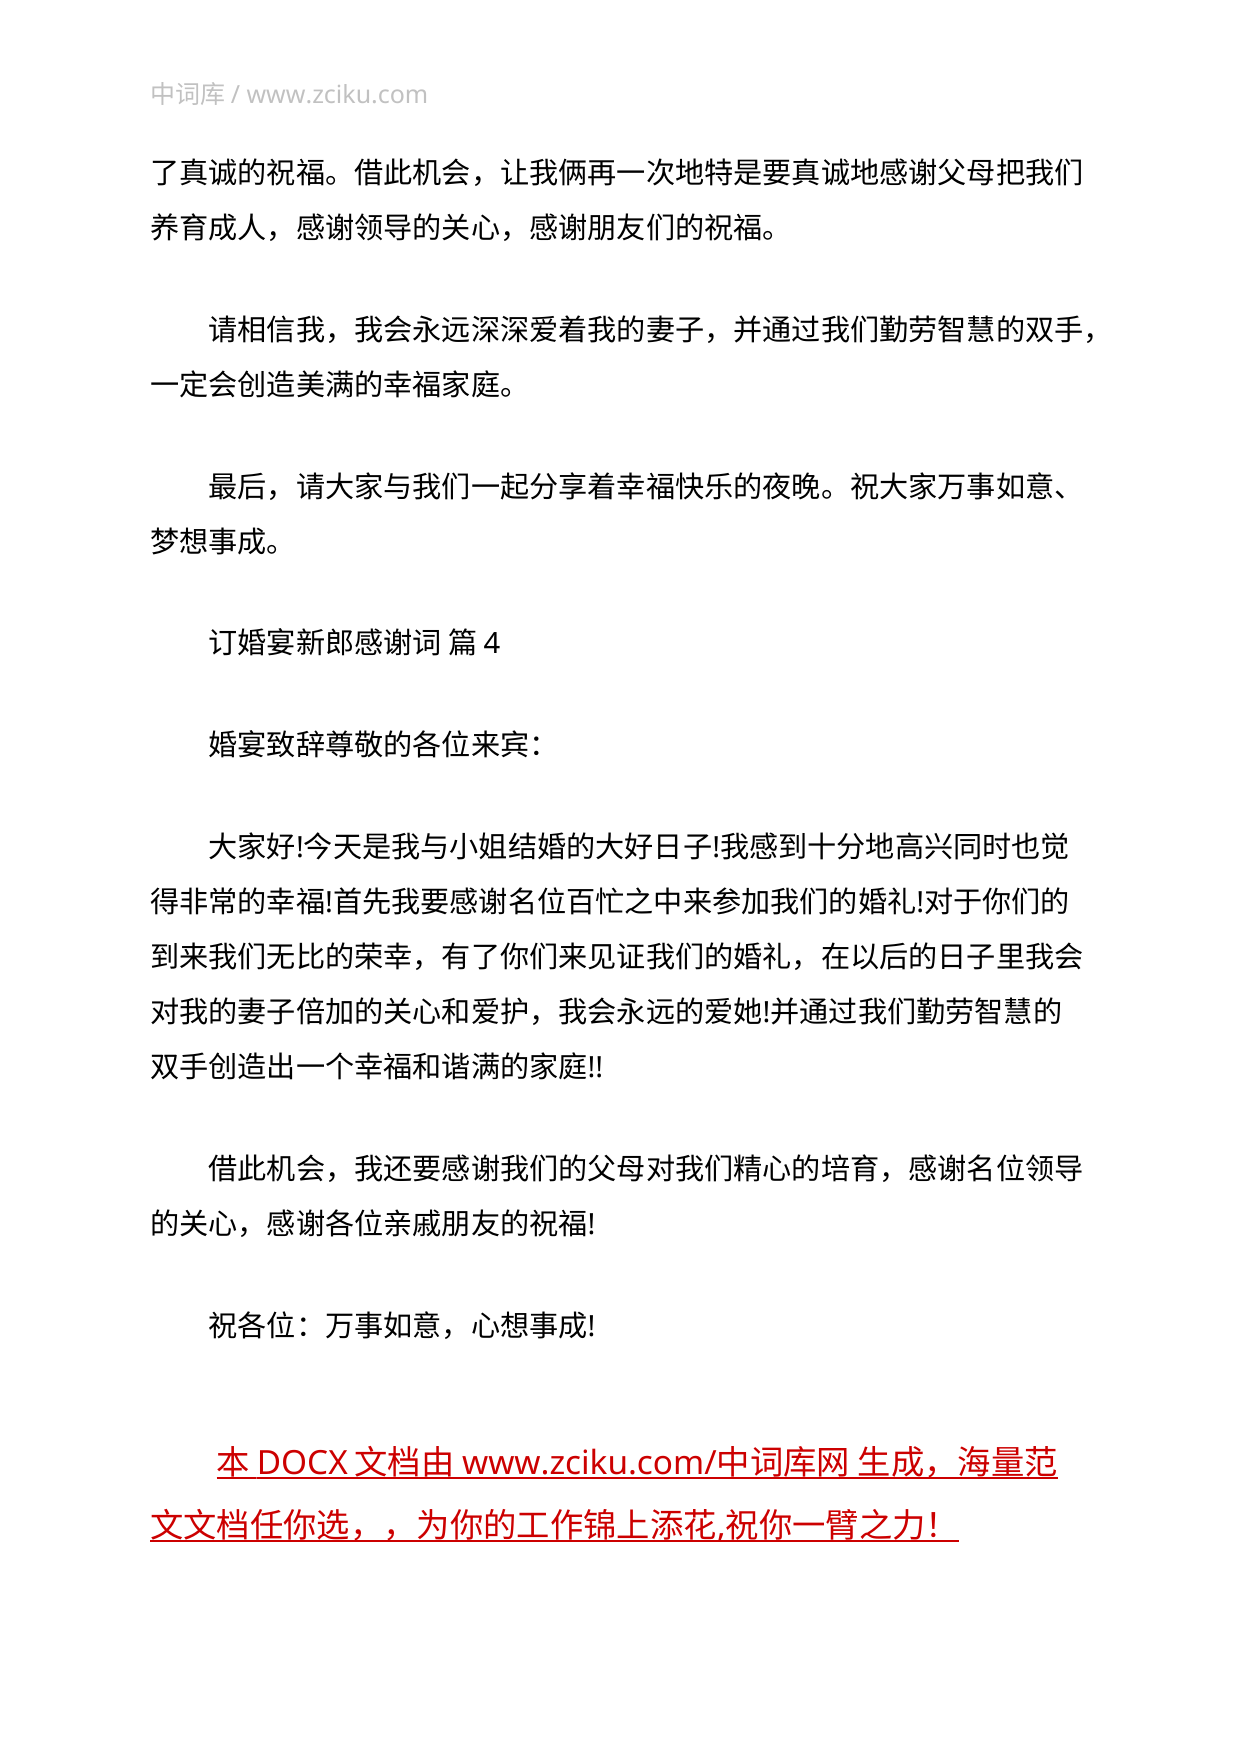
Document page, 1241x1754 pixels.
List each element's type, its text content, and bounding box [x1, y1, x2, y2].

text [150, 150, 1090, 247]
text 借此机会，我还要感谢我们的父母对我们精心的培育，感谢名位领导的关心，感谢各位亲戚朋友的祝福! [150, 1146, 1090, 1243]
text 本DOCX文档由 www.zciku.com/中词库网 生成，海量范文文档任你选，，为你的工作锦上添花,祝你一臂之力！ [150, 1436, 1090, 1547]
text 最后，请大家与我们一起分享着幸福快乐的夜晚。祝大家万事如意、梦想事成。 [150, 463, 1090, 561]
text 订婚宴新郎感谢词 篇4 [150, 620, 1090, 662]
text 祝各位：万事如意，心想事成! [150, 1302, 1090, 1345]
text 请相信我，我会永远深深爱着我的妻子，并通过我们勤劳智慧的双手，一定会创造美满的幸福家庭。 [150, 307, 1090, 404]
text 婚宴致辞尊敬的各位来宾： [150, 722, 1090, 764]
text 大家好!今天是我与小姐结婚的大好日子!我感到十分地高兴同时也觉得非常的幸福!首先我要感谢名位百忙之中来参加我们的婚礼!对于你们的到来我们无比的荣幸，有了你们来见证我们的婚礼，在以后的日子里我会对我的妻子倍加的关心和爱护，我会永远的爱她!并通过我们勤劳智慧的双手创造出一个幸福和谐满的家庭!! [150, 824, 1090, 1086]
